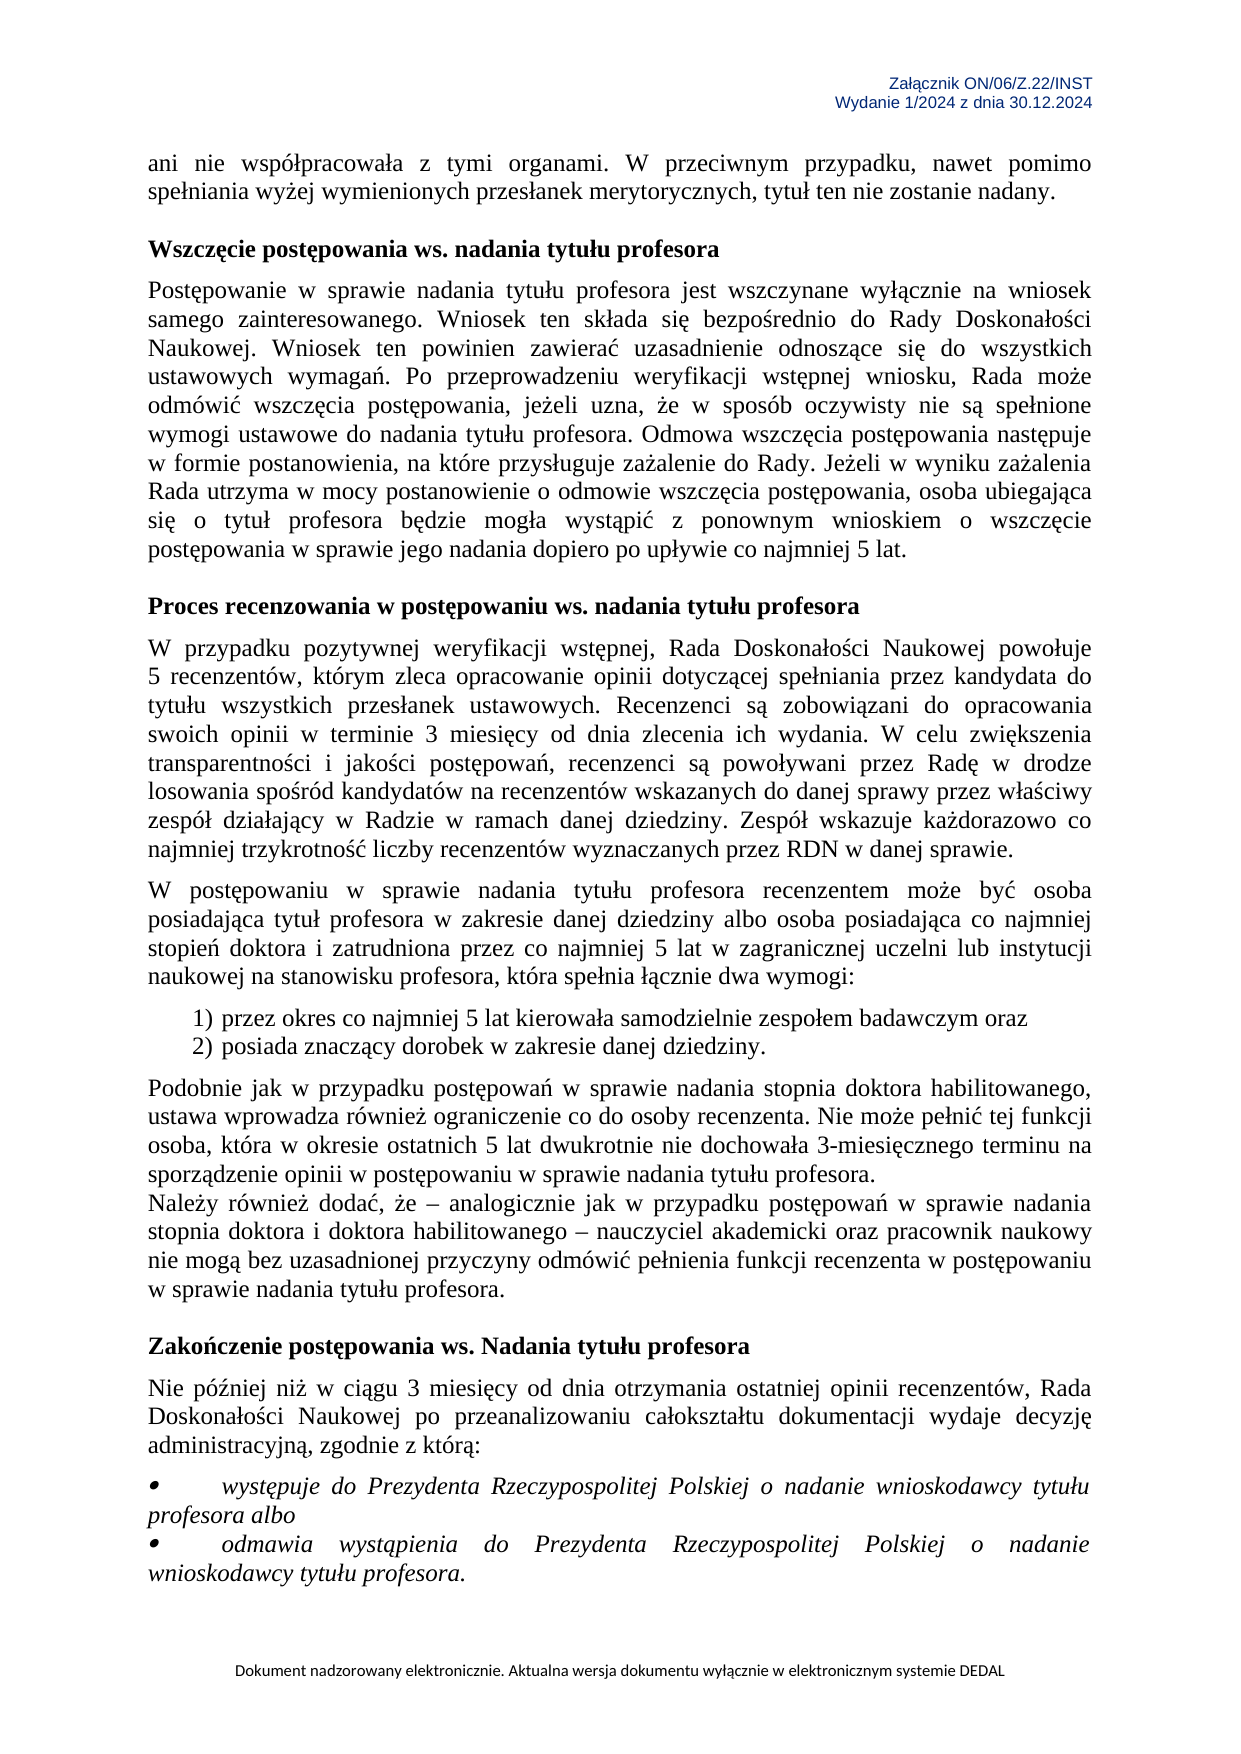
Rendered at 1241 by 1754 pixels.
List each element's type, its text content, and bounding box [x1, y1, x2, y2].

text Zakończenie postępowania ws. Nadania tytułu profesora [148, 1331, 1093, 1360]
text Należy również dodać, że – analogicznie jak w przypadku postępowań w sprawie nadania stopnia doktora i doktora habilitowanego – nauczyciel akademicki oraz pracownik naukowy nie mogą bez uzasadnionej przyczyny odmówić pełnienia funkcji recenzenta w postępowaniu w sprawie nadania tytułu profesora. [148, 1188, 1093, 1303]
text W przypadku pozytywnej weryfikacji wstępnej, Rada Doskonałości Naukowej powołuje 5 recenzentów, którym zleca opracowanie opinii dotyczącej spełniania przez kandydata do tytułu wszystkich przesłanek ustawowych. Recenzenci są zobowiązani do opracowania swoich opinii w terminie 3 miesięcy od dnia zlecenia ich wydania. W celu zwiększenia transparentności i jakości postępowań, recenzenci są powoływani przez Radę w drodze losowania spośród kandydatów na recenzentów wskazanych do danej sprawy przez właściwy zespół działający w Radzie w ramach danej dziedziny. Zespół wskazuje każdorazowo co najmniej trzykrotność liczby recenzentów wyznaczanych przez RDN w danej sprawie. [148, 633, 1093, 863]
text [148, 148, 1093, 205]
text W postępowaniu w sprawie nadania tytułu profesora recenzentem może być osoba posiadająca tytuł profesora w zakresie danej dziedziny albo osoba posiadająca co najmniej stopień doktora i zatrudniona przez co najmniej 5 lat w zagranicznej uczelni lub instytucji naukowej na stanowisku profesora, która spełnia łącznie dwa wymogi: [148, 875, 1093, 990]
list posiada znaczący dorobek w zakresie danej dziedziny. [192, 1031, 1093, 1060]
text Nie później niż w ciągu 3 miesięcy od dnia otrzymania ostatniej opinii recenzentów, Rada Doskonałości Naukowej po przeanalizowaniu całokształtu dokumentacji wydaje decyzję administracyjną, zgodnie z którą: [148, 1373, 1093, 1459]
list przez okres co najmniej 5 lat kierowała samodzielnie zespołem badawczym oraz [192, 1003, 1093, 1031]
list występuje do Prezydenta Rzeczypospolitej Polskiej o nadanie wnioskodawcy tytułu profesora albo [148, 1471, 1093, 1529]
list odmawia wystąpienia do Prezydenta Rzeczypospolitej Polskiej o nadanie wnioskodawcy tytułu profesora. [148, 1529, 1093, 1586]
text Postępowanie w sprawie nadania tytułu profesora jest wszczynane wyłącznie na wniosek samego zainteresowanego. Wniosek ten składa się bezpośrednio do Rady Doskonałości Naukowej. Wniosek ten powinien zawierać uzasadnienie odnoszące się do wszystkich ustawowych wymagań. Po przeprowadzeniu weryfikacji wstępnej wniosku, Rada może odmówić wszczęcia postępowania, jeżeli uzna, że w sposób oczywisty nie są spełnione wymogi ustawowe do nadania tytułu profesora. Odmowa wszczęcia postępowania następuje w formie postanowienia, na które przysługuje zażalenie do Rady. Jeżeli w wyniku zażalenia Rada utrzyma w mocy postanowienie o odmowie wszczęcia postępowania, osoba ubiegająca się o tytuł profesora będzie mogła wystąpić z ponownym wnioskiem o wszczęcie postępowania w sprawie jego nadania dopiero po upływie co najmniej 5 lat. [148, 275, 1093, 563]
text Wszczęcie postępowania ws. nadania tytułu profesora [148, 234, 1093, 263]
text Proces recenzowania w postępowaniu ws. nadania tytułu profesora [148, 591, 1093, 620]
text Podobnie jak w przypadku postępowań w sprawie nadania stopnia doktora habilitowanego, ustawa wprowadza również ograniczenie co do osoby recenzenta. Nie może pełnić tej funkcji osoba, która w okresie ostatnich 5 lat dwukrotnie nie dochowała 3-miesięcznego terminu na sporządzenie opinii w postępowaniu w sprawie nadania tytułu profesora. [148, 1073, 1093, 1188]
